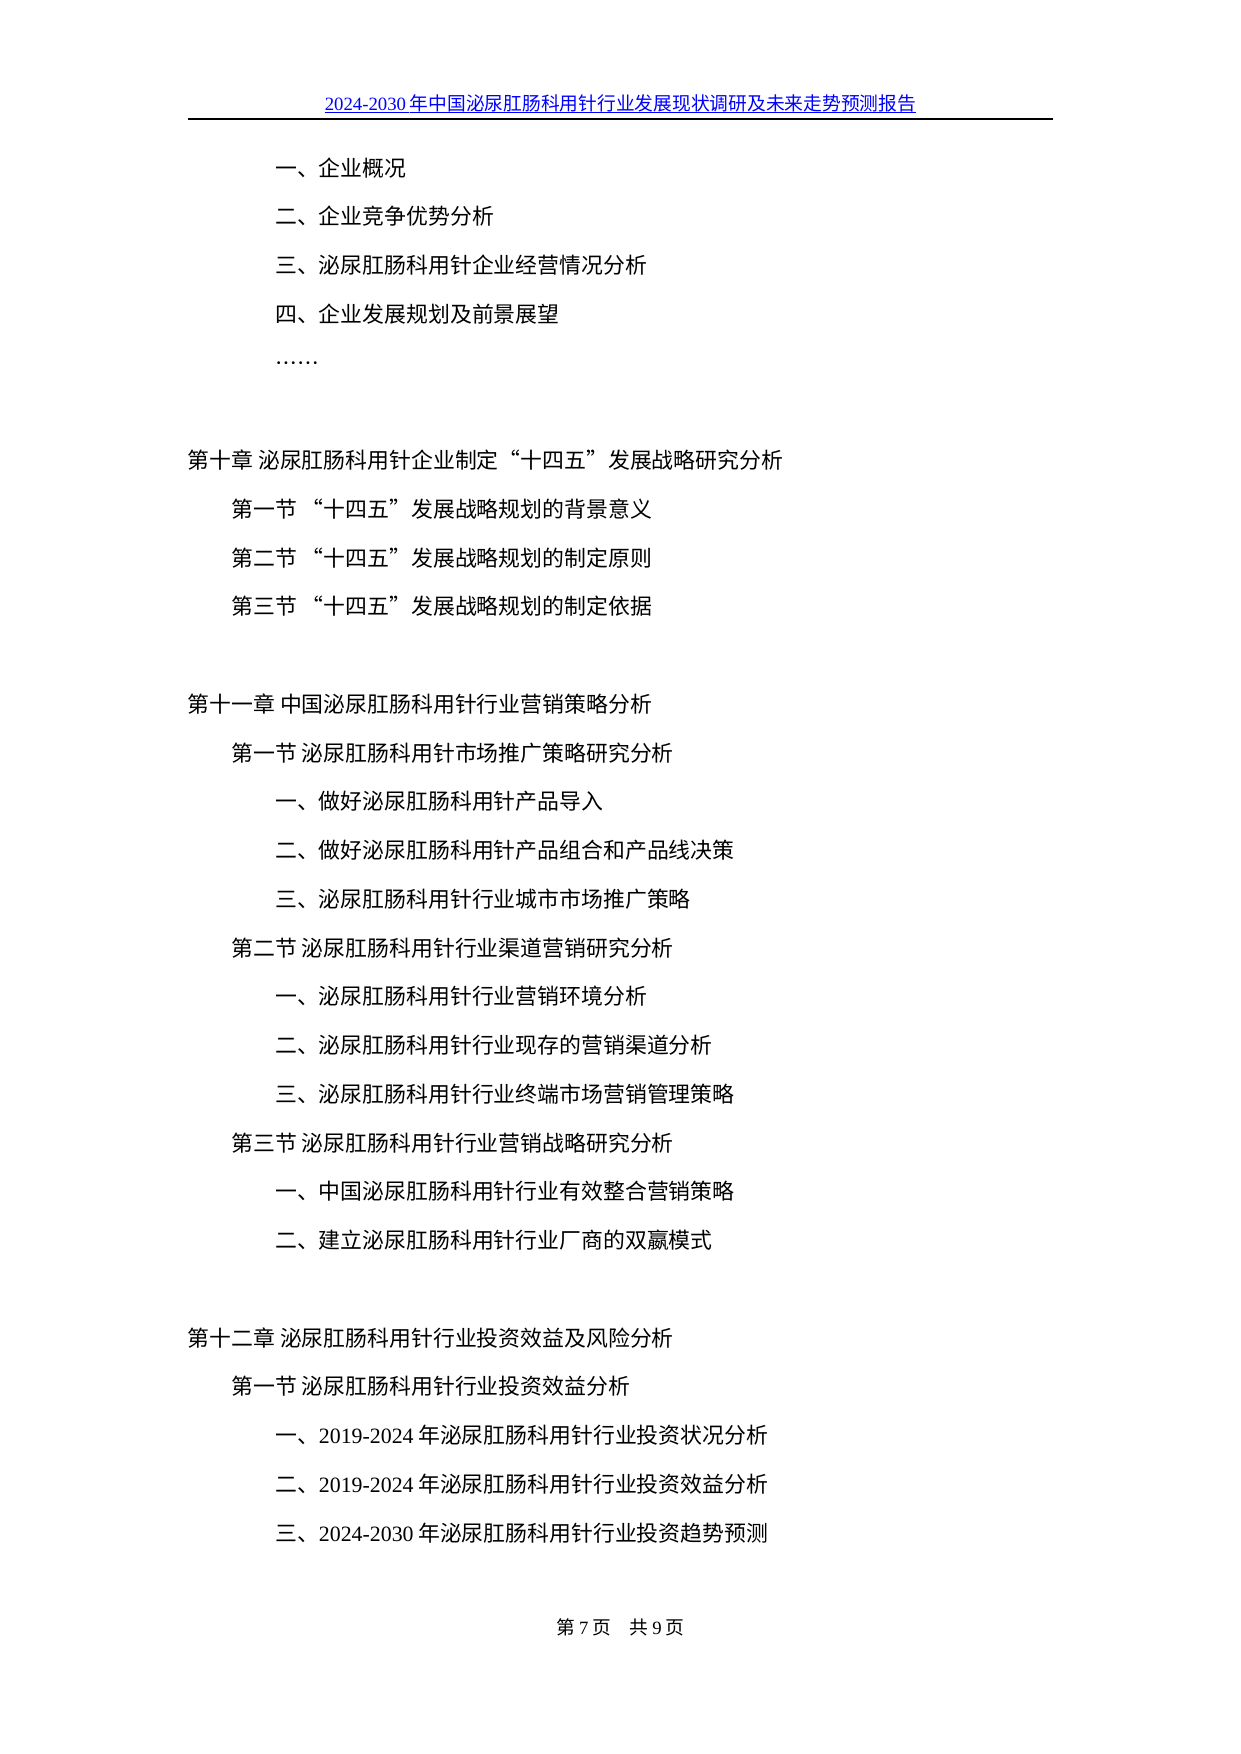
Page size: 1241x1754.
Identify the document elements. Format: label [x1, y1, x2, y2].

text [187, 150, 1053, 1548]
